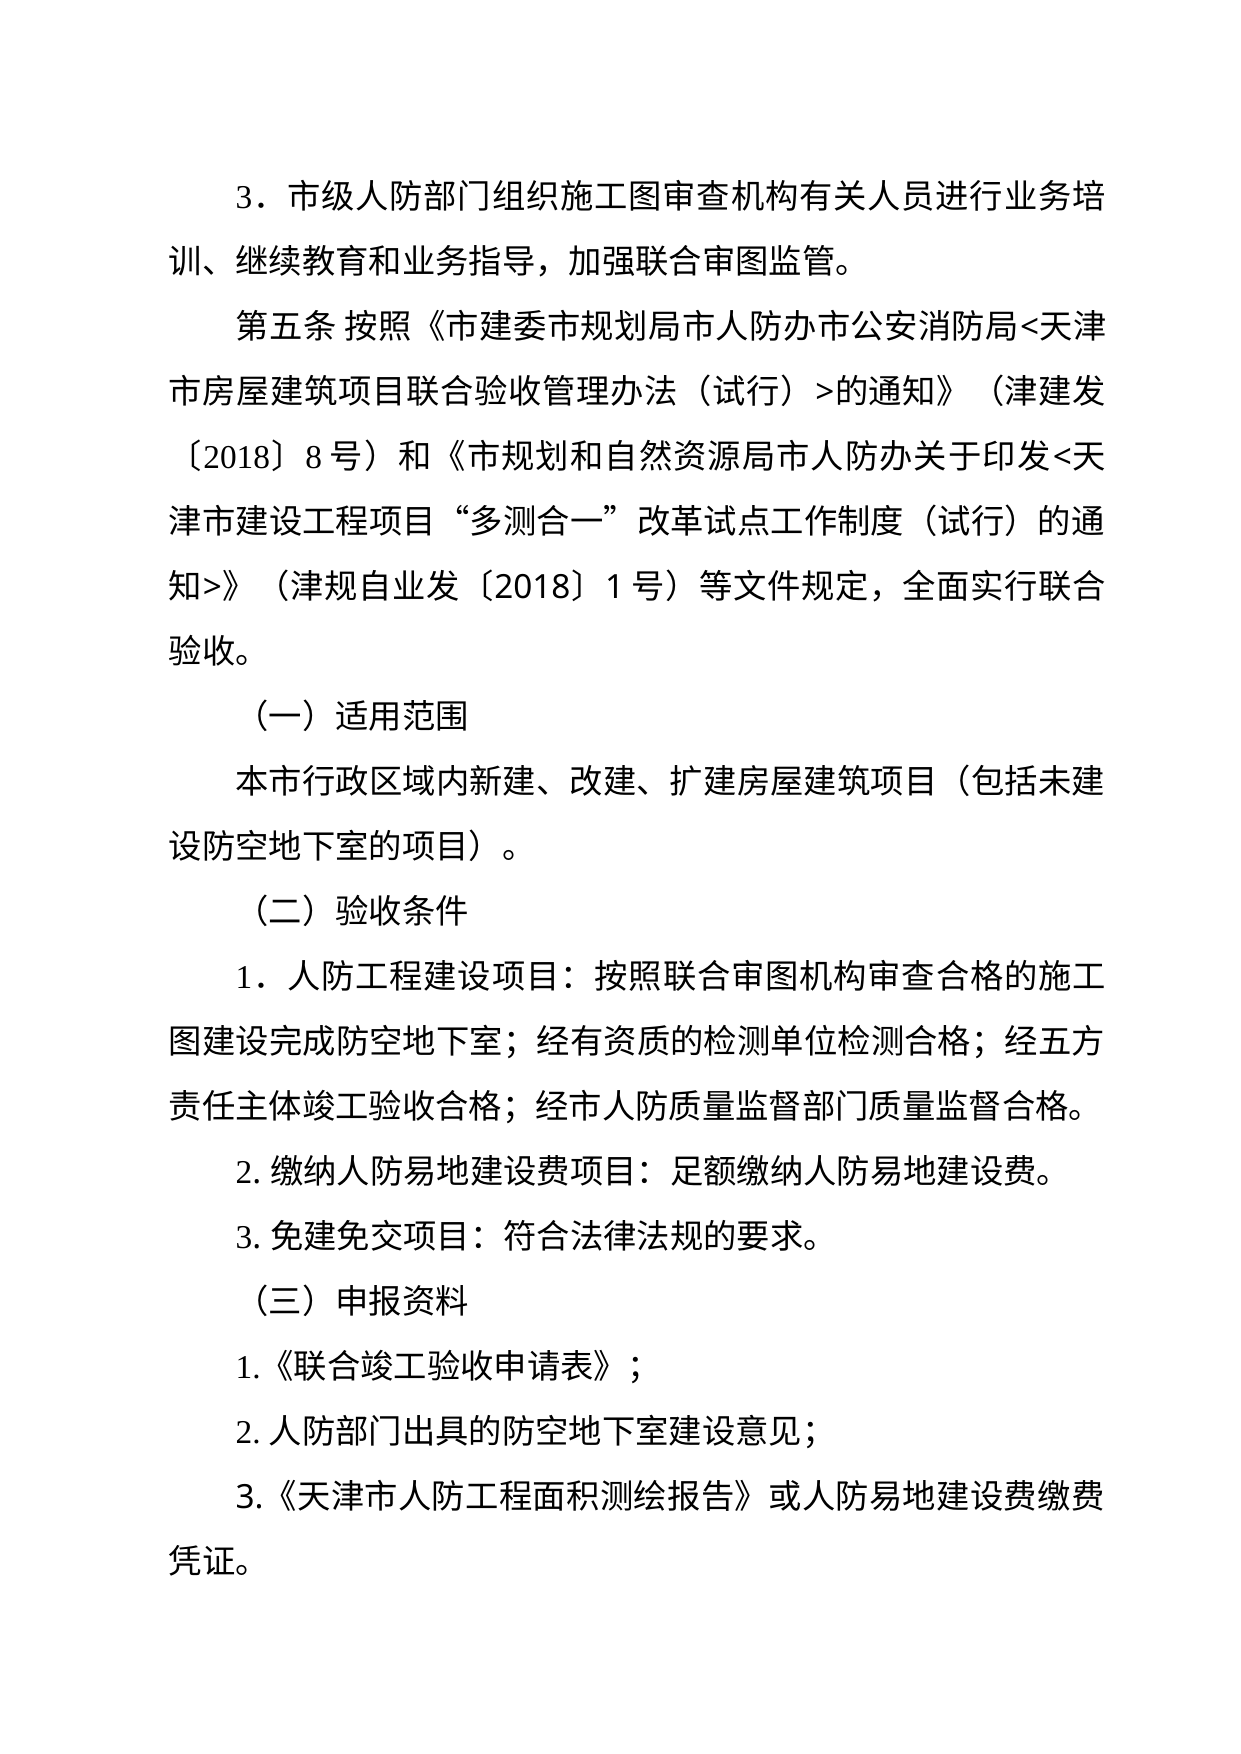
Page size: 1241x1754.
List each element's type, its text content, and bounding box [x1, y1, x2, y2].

text （三）申报资料 [169, 1267, 1106, 1332]
text （二）验收条件 [169, 877, 1106, 942]
text 3. 免建免交项目：符合法律法规的要求。 [169, 1202, 1106, 1267]
text 3.《天津市人防工程面积测绘报告》或人防易地建设费缴费凭证。 [169, 1462, 1106, 1592]
text 第五条 按照《市建委市规划局市人防办市公安消防局<天津市房屋建筑项目联合验收管理办法（试行）>的通知》（津建发〔2018〕8号）和《市规划和自然资源局市人防办关于印发<天津市建设工程项目“多测合一”改革试点工作制度（试行）的通知>》（津规自业发〔2018〕1号）等文件规定，全面实行联合验收。 [169, 292, 1106, 682]
text 本市行政区域内新建、改建、扩建房屋建筑项目（包括未建设防空地下室的项目）。 [169, 747, 1106, 877]
text 2. 人防部门出具的防空地下室建设意见； [169, 1397, 1106, 1462]
text 2. 缴纳人防易地建设费项目：足额缴纳人防易地建设费。 [169, 1137, 1106, 1202]
text 3．市级人防部门组织施工图审查机构有关人员进行业务培训、继续教育和业务指导，加强联合审图监管。 [169, 162, 1106, 292]
text 1．人防工程建设项目：按照联合审图机构审查合格的施工图建设完成防空地下室；经有资质的检测单位检测合格；经五方责任主体竣工验收合格；经市人防质量监督部门质量监督合格。 [169, 942, 1106, 1137]
text 1.《联合竣工验收申请表》； [169, 1332, 1106, 1397]
text （一）适用范围 [169, 682, 1106, 747]
